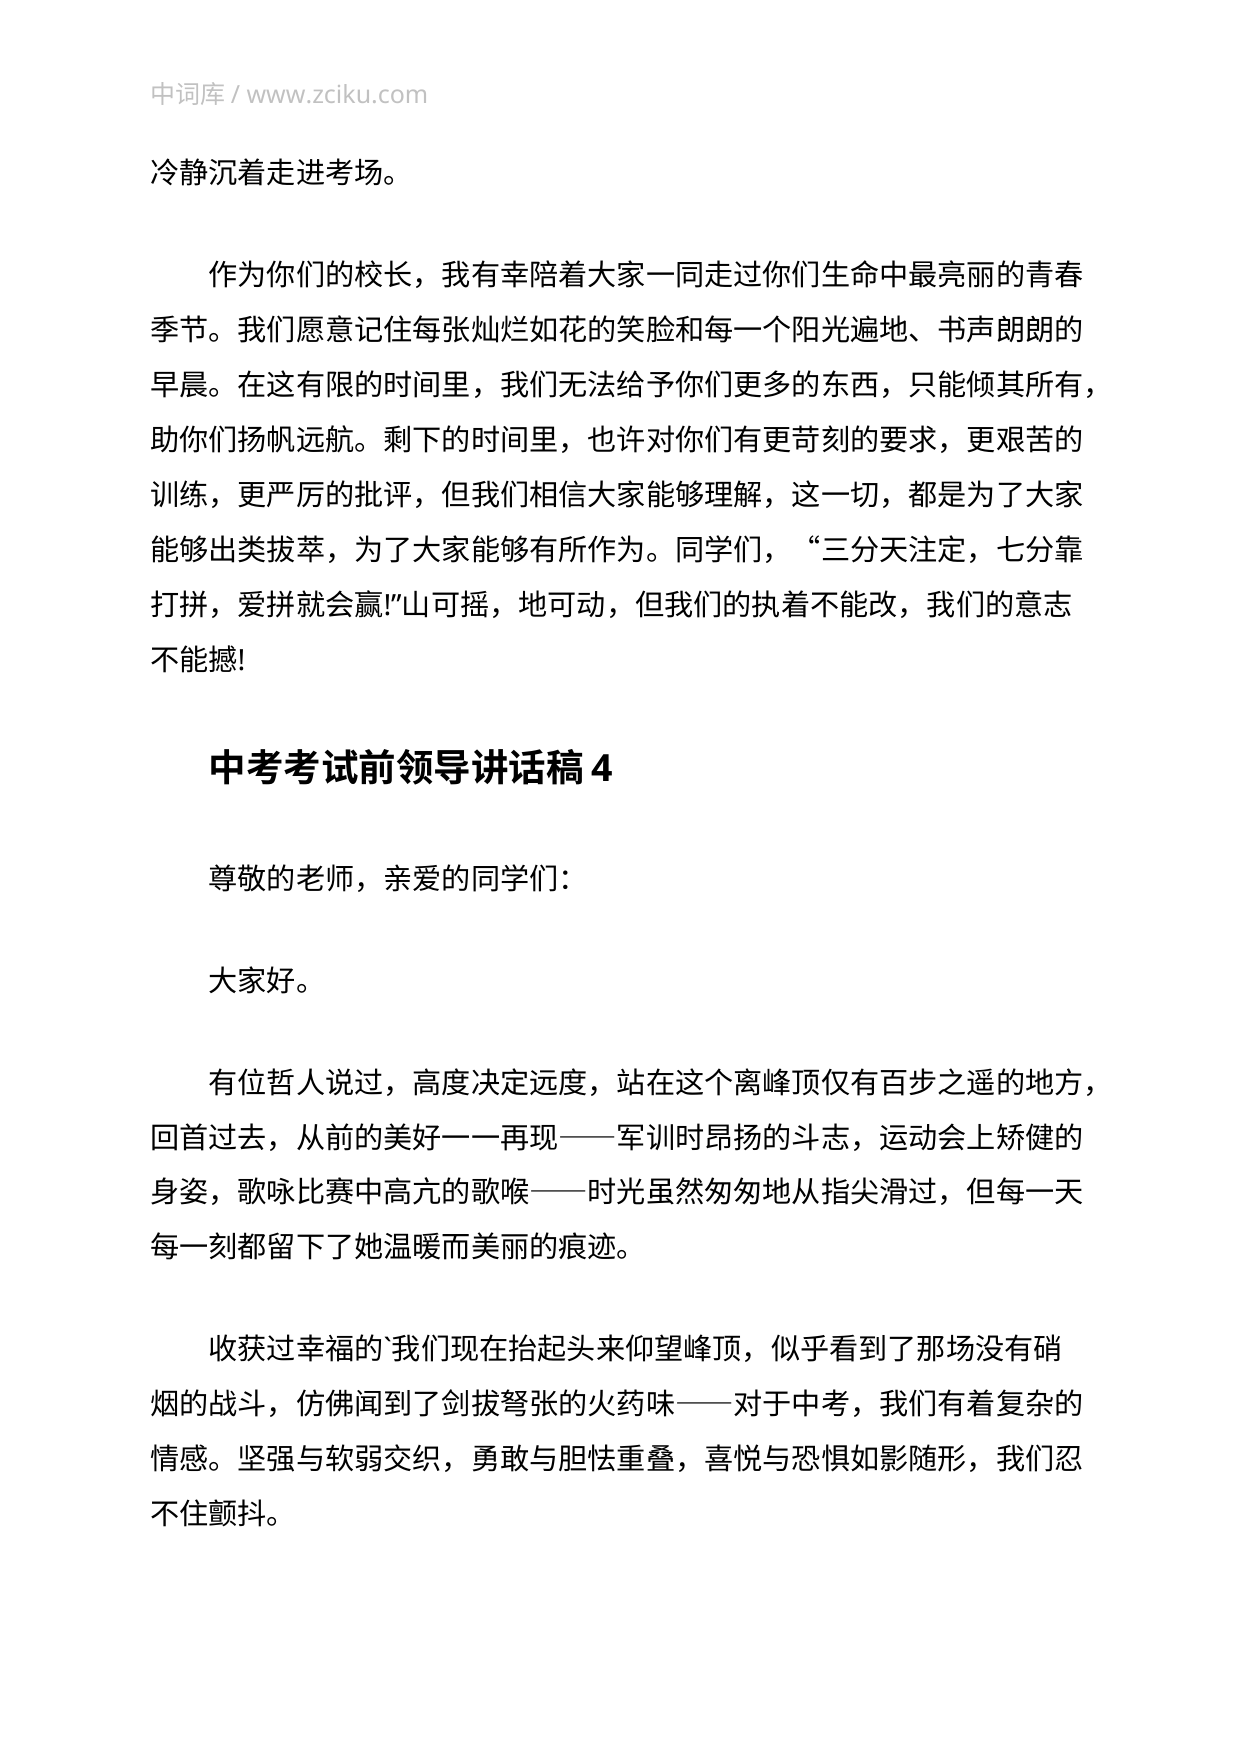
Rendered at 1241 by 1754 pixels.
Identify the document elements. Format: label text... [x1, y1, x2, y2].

text 尊敬的老师，亲爱的同学们： [150, 856, 1090, 898]
text 中考考试前领导讲话稿4 [150, 738, 1090, 793]
text 收获过幸福的`我们现在抬起头来仰望峰顶，似乎看到了那场没有硝烟的战斗，仿佛闻到了剑拔弩张的火药味——对于中考，我们有着复杂的情感。坚强与软弱交织，勇敢与胆怯重叠，喜悦与恐惧如影随形，我们忍不住颤抖。 [150, 1326, 1090, 1533]
text 作为你们的校长，我有幸陪着大家一同走过你们生命中最亮丽的青春季节。我们愿意记住每张灿烂如花的笑脸和每一个阳光遍地、书声朗朗的早晨。在这有限的时间里，我们无法给予你们更多的东西，只能倾其所有，助你们扬帆远航。剩下的时间里，也许对你们有更苛刻的要求，更艰苦的训练，更严厉的批评，但我们相信大家能够理解，这一切，都是为了大家能够出类拔萃，为了大家能够有所作为。同学们，“三分天注定，七分靠打拼，爱拼就会赢!”山可摇，地可动，但我们的执着不能改，我们的意志不能撼! [150, 252, 1090, 678]
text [150, 150, 1090, 192]
text 大家好。 [150, 957, 1090, 1000]
text 有位哲人说过，高度决定远度，站在这个离峰顶仅有百步之遥的地方，回首过去，从前的美好一一再现——军训时昂扬的斗志，运动会上矫健的身姿，歌咏比赛中高亢的歌喉——时光虽然匆匆地从指尖滑过，但每一天每一刻都留下了她温暖而美丽的痕迹。 [150, 1059, 1090, 1266]
